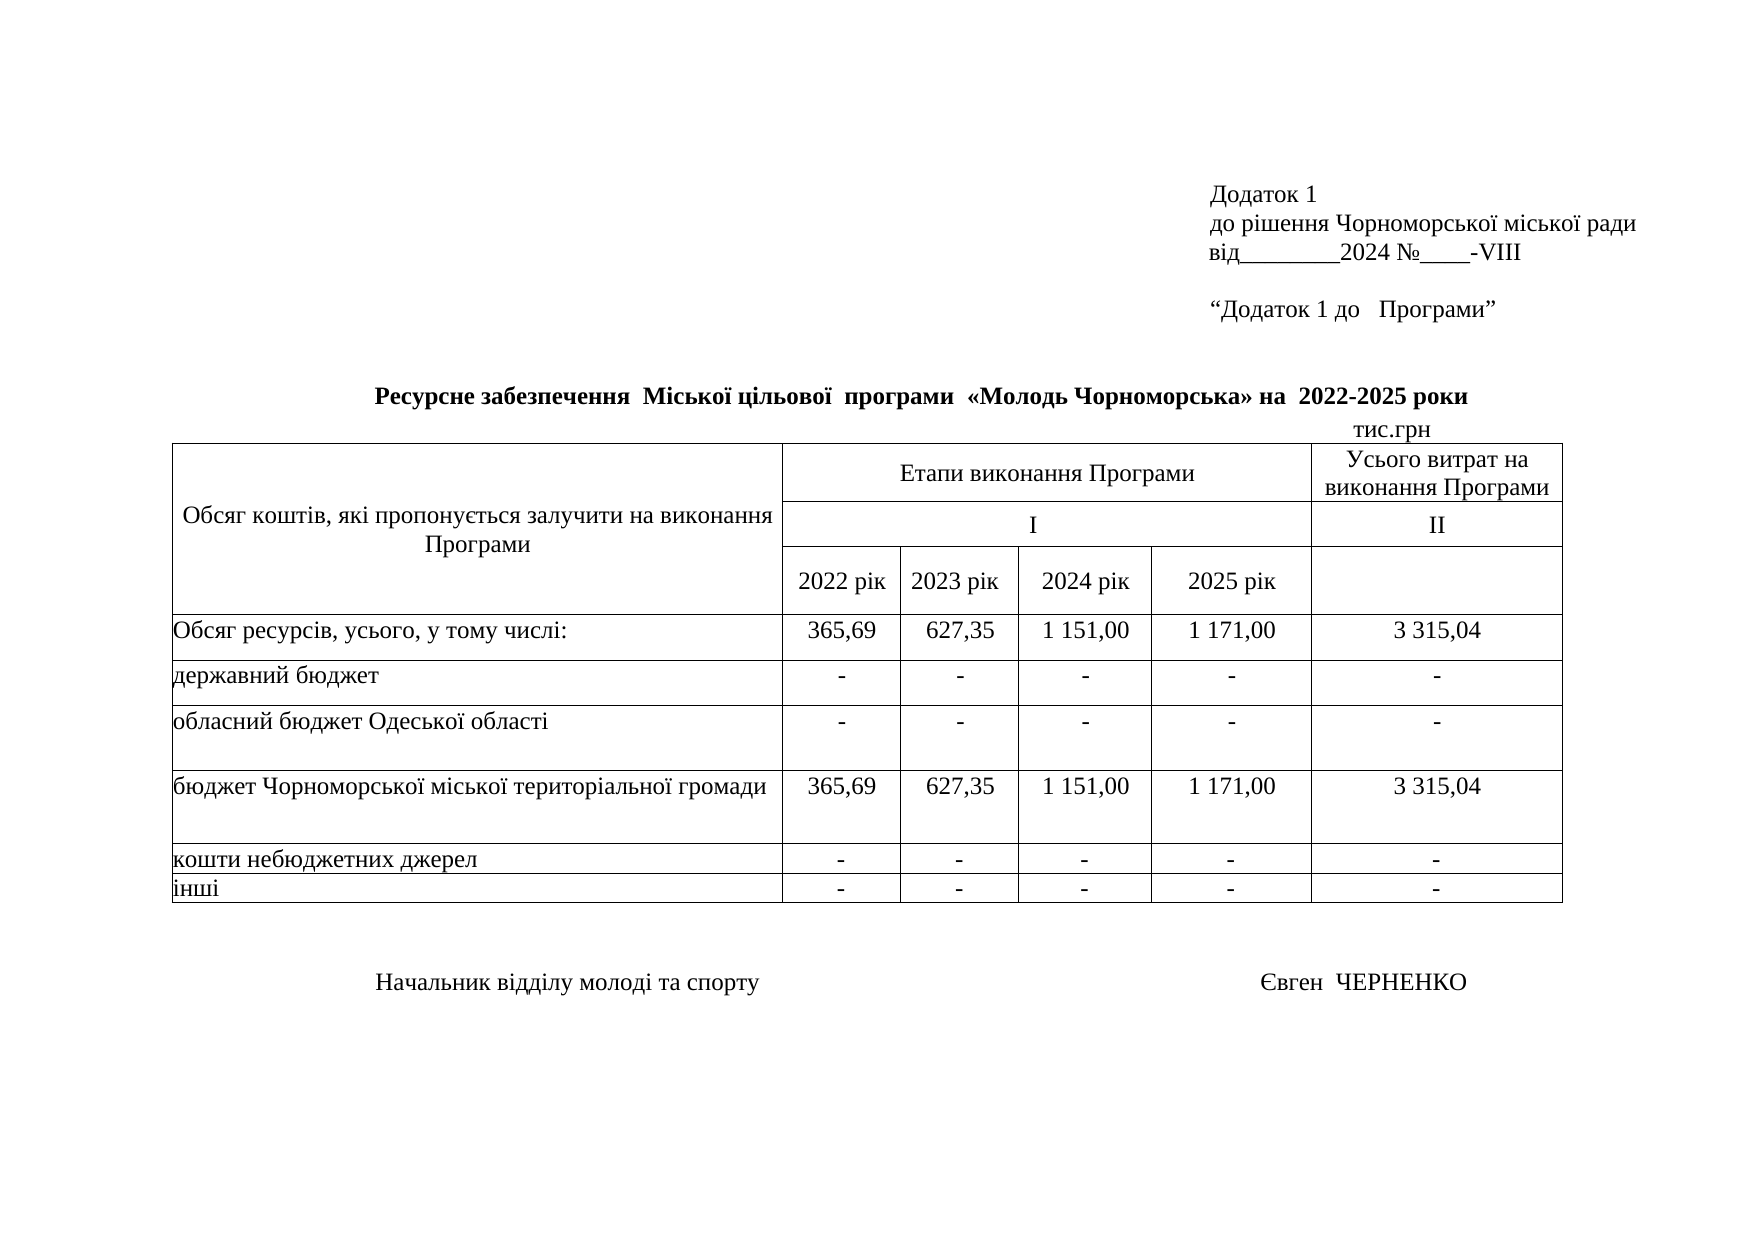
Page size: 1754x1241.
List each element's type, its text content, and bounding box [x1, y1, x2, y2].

table_cell - [901, 706, 1018, 770]
table_cell бюджет Чорноморської міської територіальної громади [173, 771, 782, 843]
table_cell 1 151,00 [1019, 615, 1151, 659]
text до рішення Чорноморської міської ради [177, 208, 1665, 237]
table_cell інші [173, 874, 782, 902]
table_cell 365,69 [783, 615, 900, 659]
table_cell - [901, 874, 1018, 902]
table_cell державний бюджет [173, 661, 782, 705]
table_cell - [1019, 874, 1151, 902]
table_cell 2024 рік [1019, 547, 1151, 614]
table_cell 1 171,00 [1152, 615, 1311, 659]
text тис.грн [988, 414, 1665, 443]
table_cell - [1312, 844, 1562, 872]
table_cell 3 315,04 [1312, 615, 1562, 659]
table_cell - [783, 874, 900, 902]
table_cell 627,35 [901, 615, 1018, 659]
table_cell - [783, 844, 900, 872]
table_cell 3 315,04 [1312, 771, 1562, 843]
table_cell - [1019, 706, 1151, 770]
table_cell Обсяг ресурсів, усього, у тому числі: [173, 615, 782, 659]
table_cell 365,69 [783, 771, 900, 843]
table_cell - [1019, 661, 1151, 705]
table_cell - [1152, 874, 1311, 902]
table_header Обсяг коштів, які пропонується залучити на виконання Програми [173, 444, 782, 614]
table_cell ІІ [1312, 502, 1562, 546]
table_cell 2025 рік [1152, 547, 1311, 614]
table_header Етапи виконання Програми [783, 444, 1311, 501]
text Додаток 1 [177, 179, 1665, 208]
table_cell обласний бюджет Одеської області [173, 706, 782, 770]
table_cell - [1152, 661, 1311, 705]
table_cell 1 171,00 [1152, 771, 1311, 843]
table_cell - [1019, 844, 1151, 872]
table_cell - [901, 844, 1018, 872]
table_cell кошти небюджетних джерел [173, 844, 782, 872]
table_header Усього витрат на виконання Програми [1312, 444, 1562, 501]
table_cell - [1152, 706, 1311, 770]
table_cell 2022 рік [783, 547, 900, 614]
table_cell - [783, 706, 900, 770]
text Ресурсне забезпечення Міської цільової програми «Молодь Чорноморська» на 2022-2025 роки [177, 381, 1665, 409]
table_cell - [1152, 844, 1311, 872]
text Начальник відділу молоді та спорту Євген ЧЕРНЕНКО [177, 967, 1665, 996]
table_cell - [1312, 874, 1562, 902]
text “Додаток 1 до Програми” [1136, 294, 1665, 323]
table_cell 2023 рік [901, 547, 1018, 614]
table_cell 627,35 [901, 771, 1018, 843]
table_cell [1312, 547, 1562, 614]
table_cell І [783, 502, 1152, 546]
table_cell 1 151,00 [1019, 771, 1151, 843]
table_cell - [901, 661, 1018, 705]
table_cell - [1312, 706, 1562, 770]
text від________2024 №____-VIII [177, 237, 1665, 294]
table_cell - [1312, 661, 1562, 705]
table_cell [1152, 502, 1311, 546]
table_cell - [783, 661, 900, 705]
